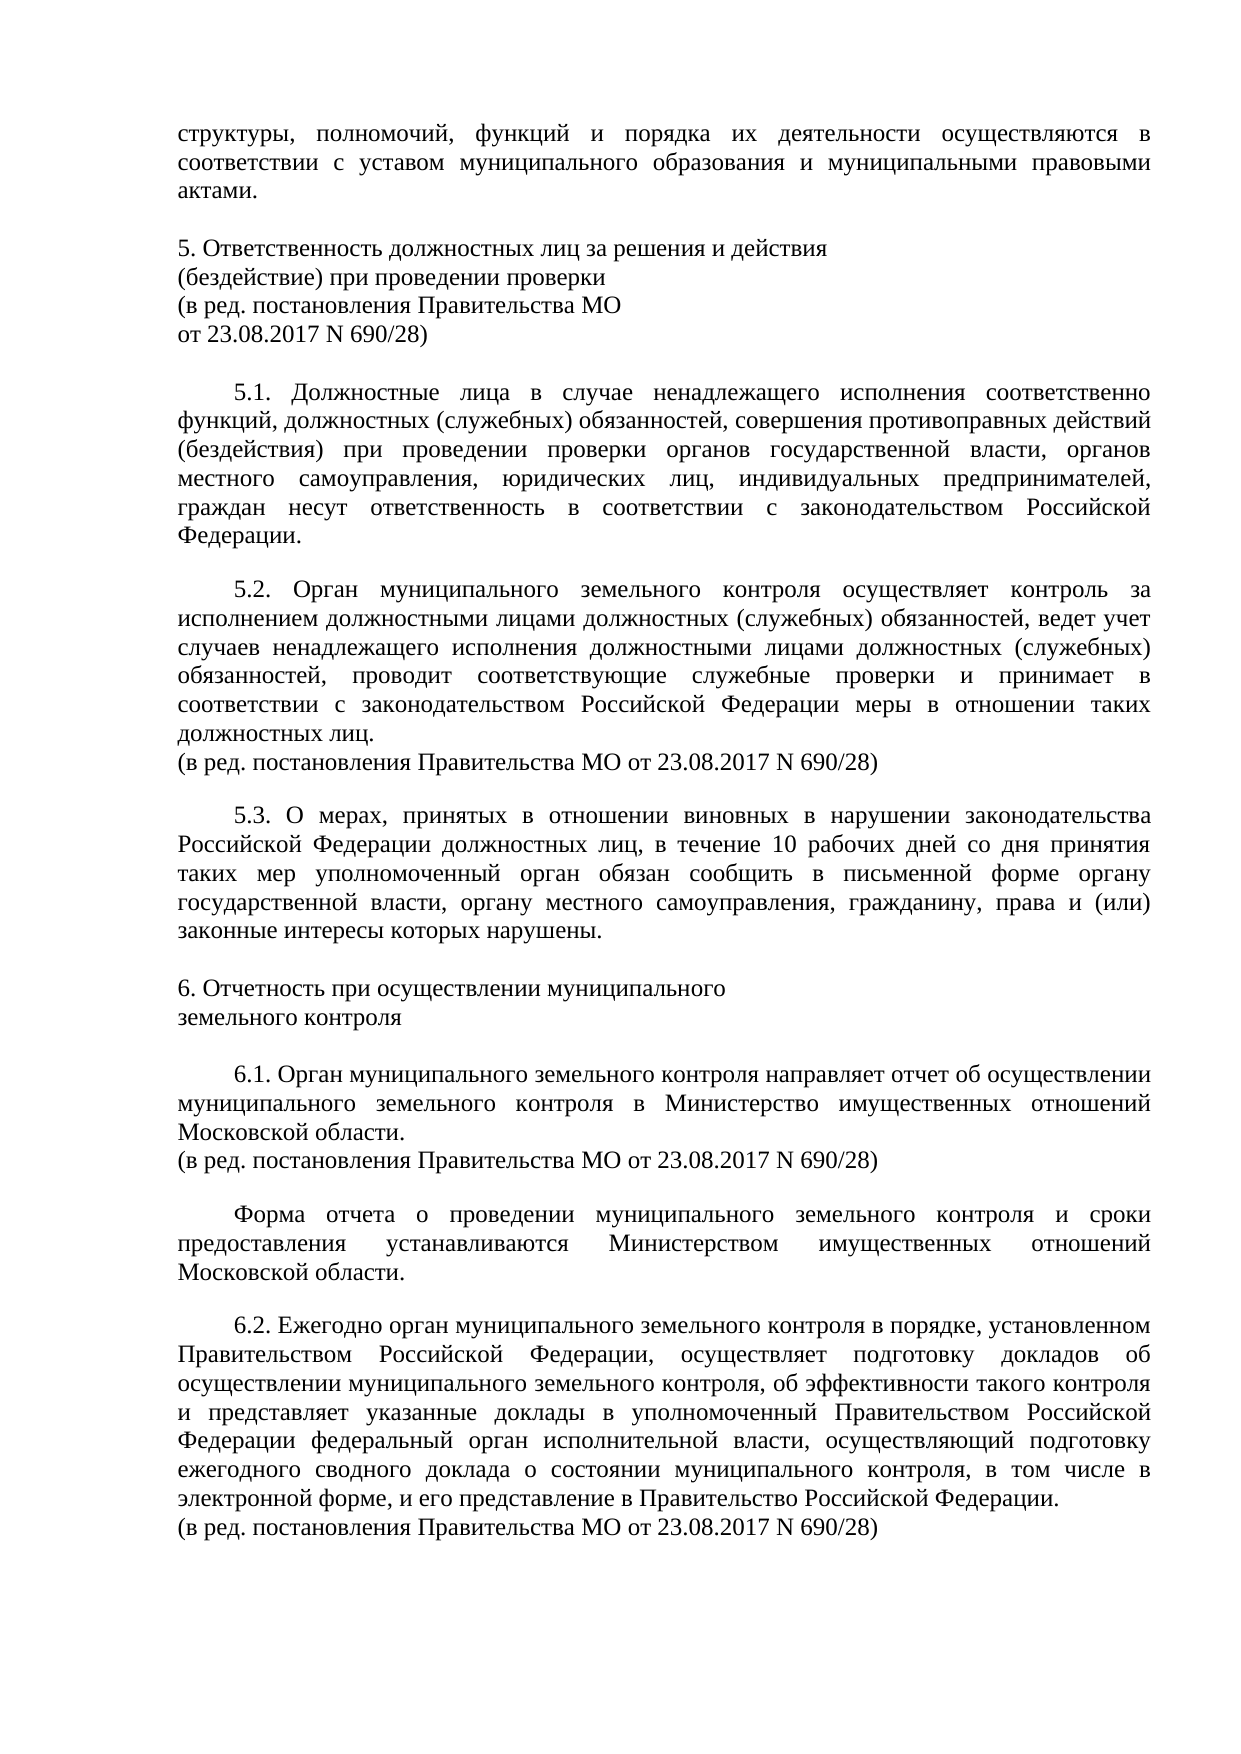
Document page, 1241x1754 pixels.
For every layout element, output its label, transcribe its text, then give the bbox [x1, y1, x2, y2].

text 6.1. Орган муниципального земельного контроля направляет отчет об осуществлении муниципального земельного контроля в Министерство имущественных отношений Московской области. [177, 1059, 1152, 1146]
text Форма отчета о проведении муниципального земельного контроля и сроки предоставления устанавливаются Министерством имущественных отношений Московской области. [177, 1199, 1152, 1286]
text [177, 118, 1152, 204]
text 5.3. О мерах, принятых в отношении виновных в нарушении законодательства Российской Федерации должностных лиц, в течение 10 рабочих дней со дня принятия таких мер уполномоченный орган обязан сообщить в письменной форме органу государственной власти, органу местного самоуправления, гражданину, права и (или) законные интересы которых нарушены. [177, 801, 1152, 944]
text от 23.08.2017 N 690/28) [177, 319, 1152, 348]
text (бездействие) при проведении проверки [177, 262, 1152, 291]
text земельного контроля [177, 1002, 1152, 1031]
text 6. Отчетность при осуществлении муниципального [177, 973, 1152, 1002]
text 5.2. Орган муниципального земельного контроля осуществляет контроль за исполнением должностными лицами должностных (служебных) обязанностей, ведет учет случаев ненадлежащего исполнения должностными лицами должностных (служебных) обязанностей, проводит соответствующие служебные проверки и принимает в соответствии с законодательством Российской Федерации меры в отношении таких должностных лиц. [177, 574, 1152, 747]
text (в ред. постановления Правительства МО [177, 291, 1152, 319]
text 6.2. Ежегодно орган муниципального земельного контроля в порядке, установленном Правительством Российской Федерации, осуществляет подготовку докладов об осуществлении муниципального земельного контроля, об эффективности такого контроля и представляет указанные доклады в уполномоченный Правительством Российской Федерации федеральный орган исполнительной власти, осуществляющий подготовку ежегодного сводного доклада о состоянии муниципального контроля, в том числе в электронной форме, и его представление в Правительство Российской Федерации. [177, 1311, 1152, 1512]
text (в ред. постановления Правительства МО от 23.08.2017 N 690/28) [177, 747, 1152, 776]
text (в ред. постановления Правительства МО от 23.08.2017 N 690/28) [177, 1512, 1152, 1541]
text 5.1. Должностные лица в случае ненадлежащего исполнения соответственно функций, должностных (служебных) обязанностей, совершения противоправных действий (бездействия) при проведении проверки органов государственной власти, органов местного самоуправления, юридических лиц, индивидуальных предпринимателей, граждан несут ответственность в соответствии с законодательством Российской Федерации. [177, 377, 1152, 549]
text 5. Ответственность должностных лиц за решения и действия [177, 233, 1152, 262]
text (в ред. постановления Правительства МО от 23.08.2017 N 690/28) [177, 1146, 1152, 1174]
